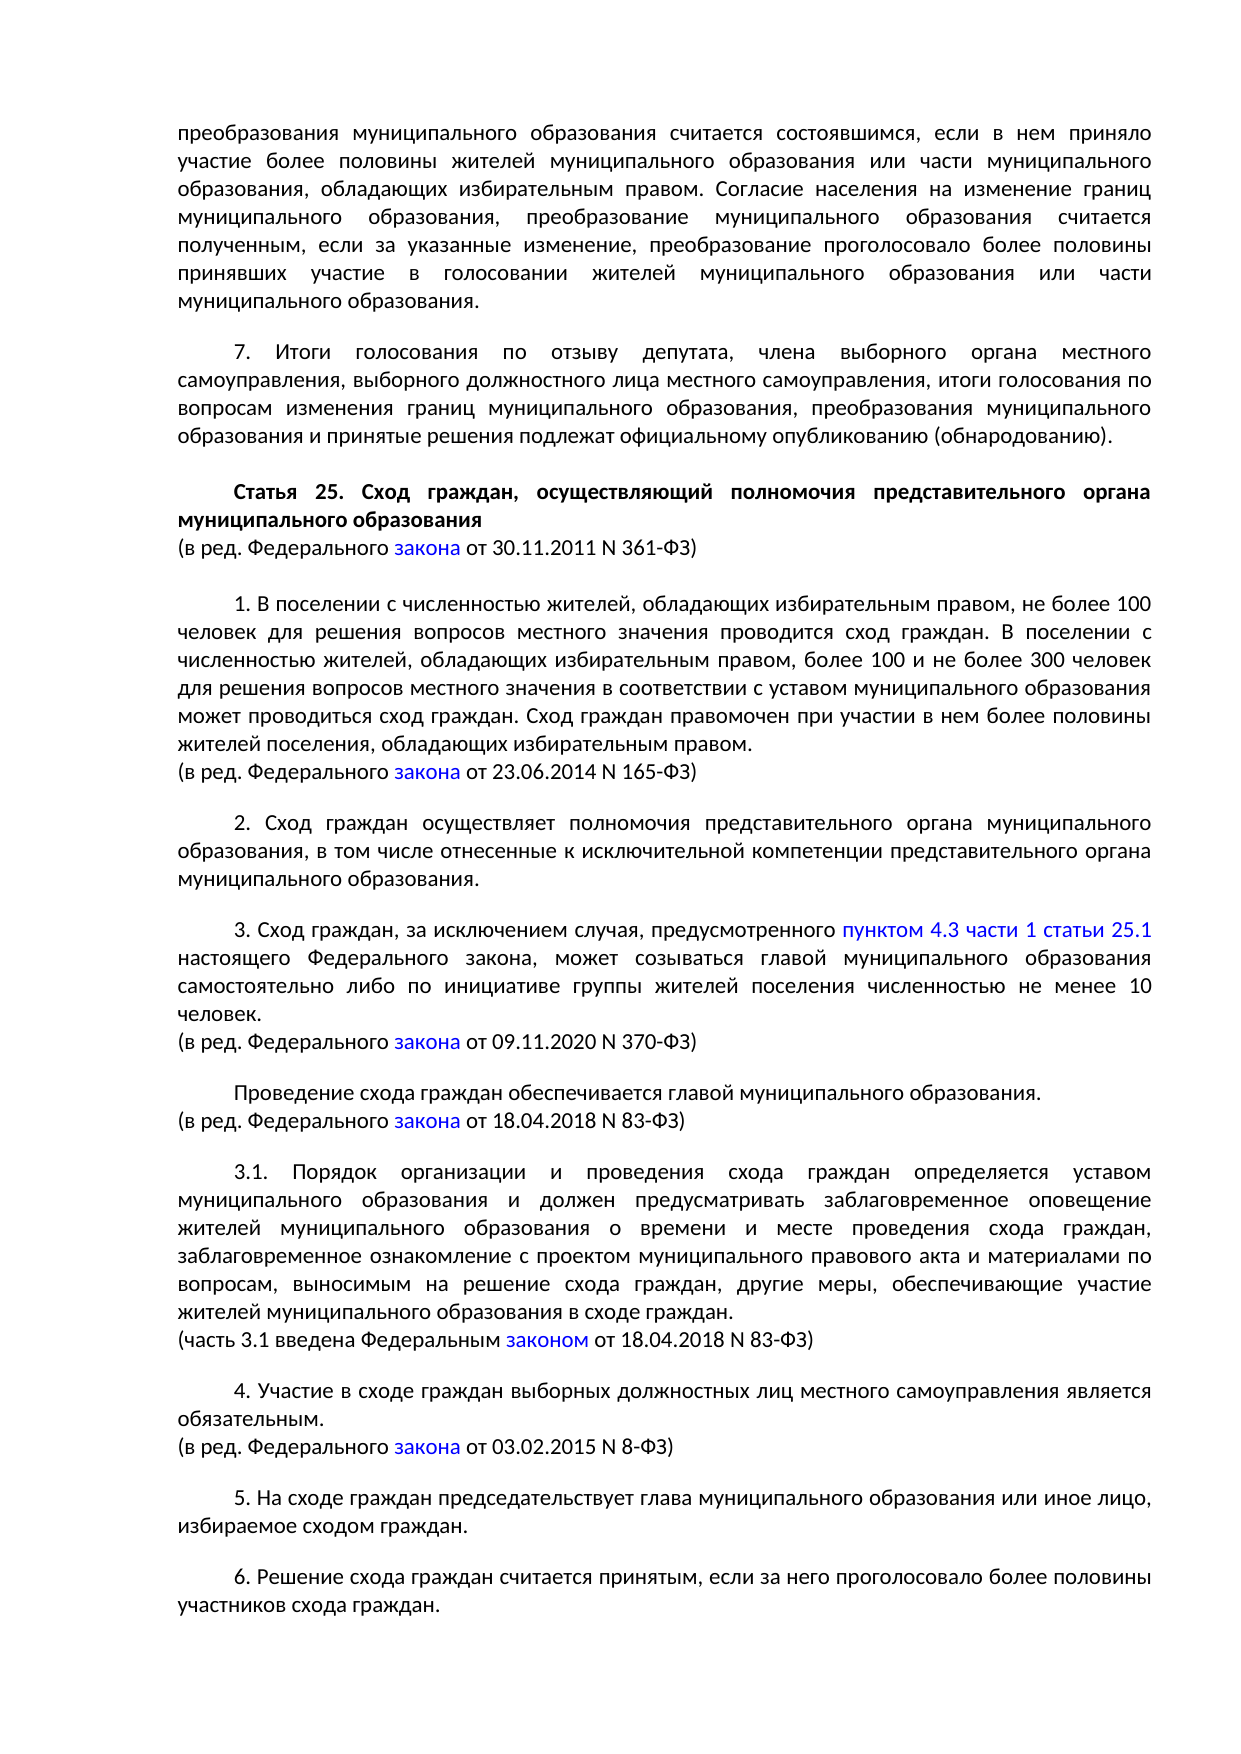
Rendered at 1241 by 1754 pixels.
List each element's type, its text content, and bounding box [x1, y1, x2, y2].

text (в ред. Федерального закона от 03.02.2015 N 8-ФЗ) [177, 1432, 1152, 1461]
text (часть 3.1 введена Федеральным законом от 18.04.2018 N 83-ФЗ) [177, 1326, 1152, 1353]
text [177, 118, 1152, 314]
text 7. Итоги голосования по отзыву депутата, члена выборного органа местного самоуправления, выборного должностного лица местного самоуправления, итоги голосования по вопросам изменения границ муниципального образования, преобразования муниципального образования и принятые решения подлежат официальному опубликованию (обнародованию). [177, 337, 1152, 449]
text 1. В поселении с численностью жителей, обладающих избирательным правом, не более 100 человек для решения вопросов местного значения проводится сход граждан. В поселении с численностью жителей, обладающих избирательным правом, более 100 и не более 300 человек для решения вопросов местного значения в соответствии с уставом муниципального образования может проводиться сход граждан. Сход граждан правомочен при участии в нем более половины жителей поселения, обладающих избирательным правом. [177, 589, 1152, 757]
text (в ред. Федерального закона от 23.06.2014 N 165-ФЗ) [177, 757, 1152, 786]
text (в ред. Федерального закона от 30.11.2011 N 361-ФЗ) [177, 533, 1152, 561]
text 3.1. Порядок организации и проведения схода граждан определяется уставом муниципального образования и должен предусматривать заблаговременное оповещение жителей муниципального образования о времени и месте проведения схода граждан, заблаговременное ознакомление с проектом муниципального правового акта и материалами по вопросам, выносимым на решение схода граждан, другие меры, обеспечивающие участие жителей муниципального образования в сходе граждан. [177, 1157, 1152, 1326]
text Проведение схода граждан обеспечивается главой муниципального образования. [177, 1078, 1152, 1106]
text 5. На сходе граждан председательствует глава муниципального образования или иное лицо, избираемое сходом граждан. [177, 1483, 1152, 1539]
text 6. Решение схода граждан считается принятым, если за него проголосовало более половины участников схода граждан. [177, 1562, 1152, 1618]
text (в ред. Федерального закона от 18.04.2018 N 83-ФЗ) [177, 1106, 1152, 1134]
text 4. Участие в сходе граждан выборных должностных лиц местного самоуправления является обязательным. [177, 1376, 1152, 1432]
text 3. Сход граждан, за исключением случая, предусмотренного пунктом 4.3 части 1 статьи 25.1 настоящего Федерального закона, может созываться главой муниципального образования самостоятельно либо по инициативе группы жителей поселения численностью не менее 10 человек. [177, 915, 1152, 1027]
text 2. Сход граждан осуществляет полномочия представительного органа муниципального образования, в том числе отнесенные к исключительной компетенции представительного органа муниципального образования. [177, 808, 1152, 892]
title Статья 25. Сход граждан, осуществляющий полномочия представительного органа муниципального образования [177, 477, 1152, 533]
text (в ред. Федерального закона от 09.11.2020 N 370-ФЗ) [177, 1027, 1152, 1056]
